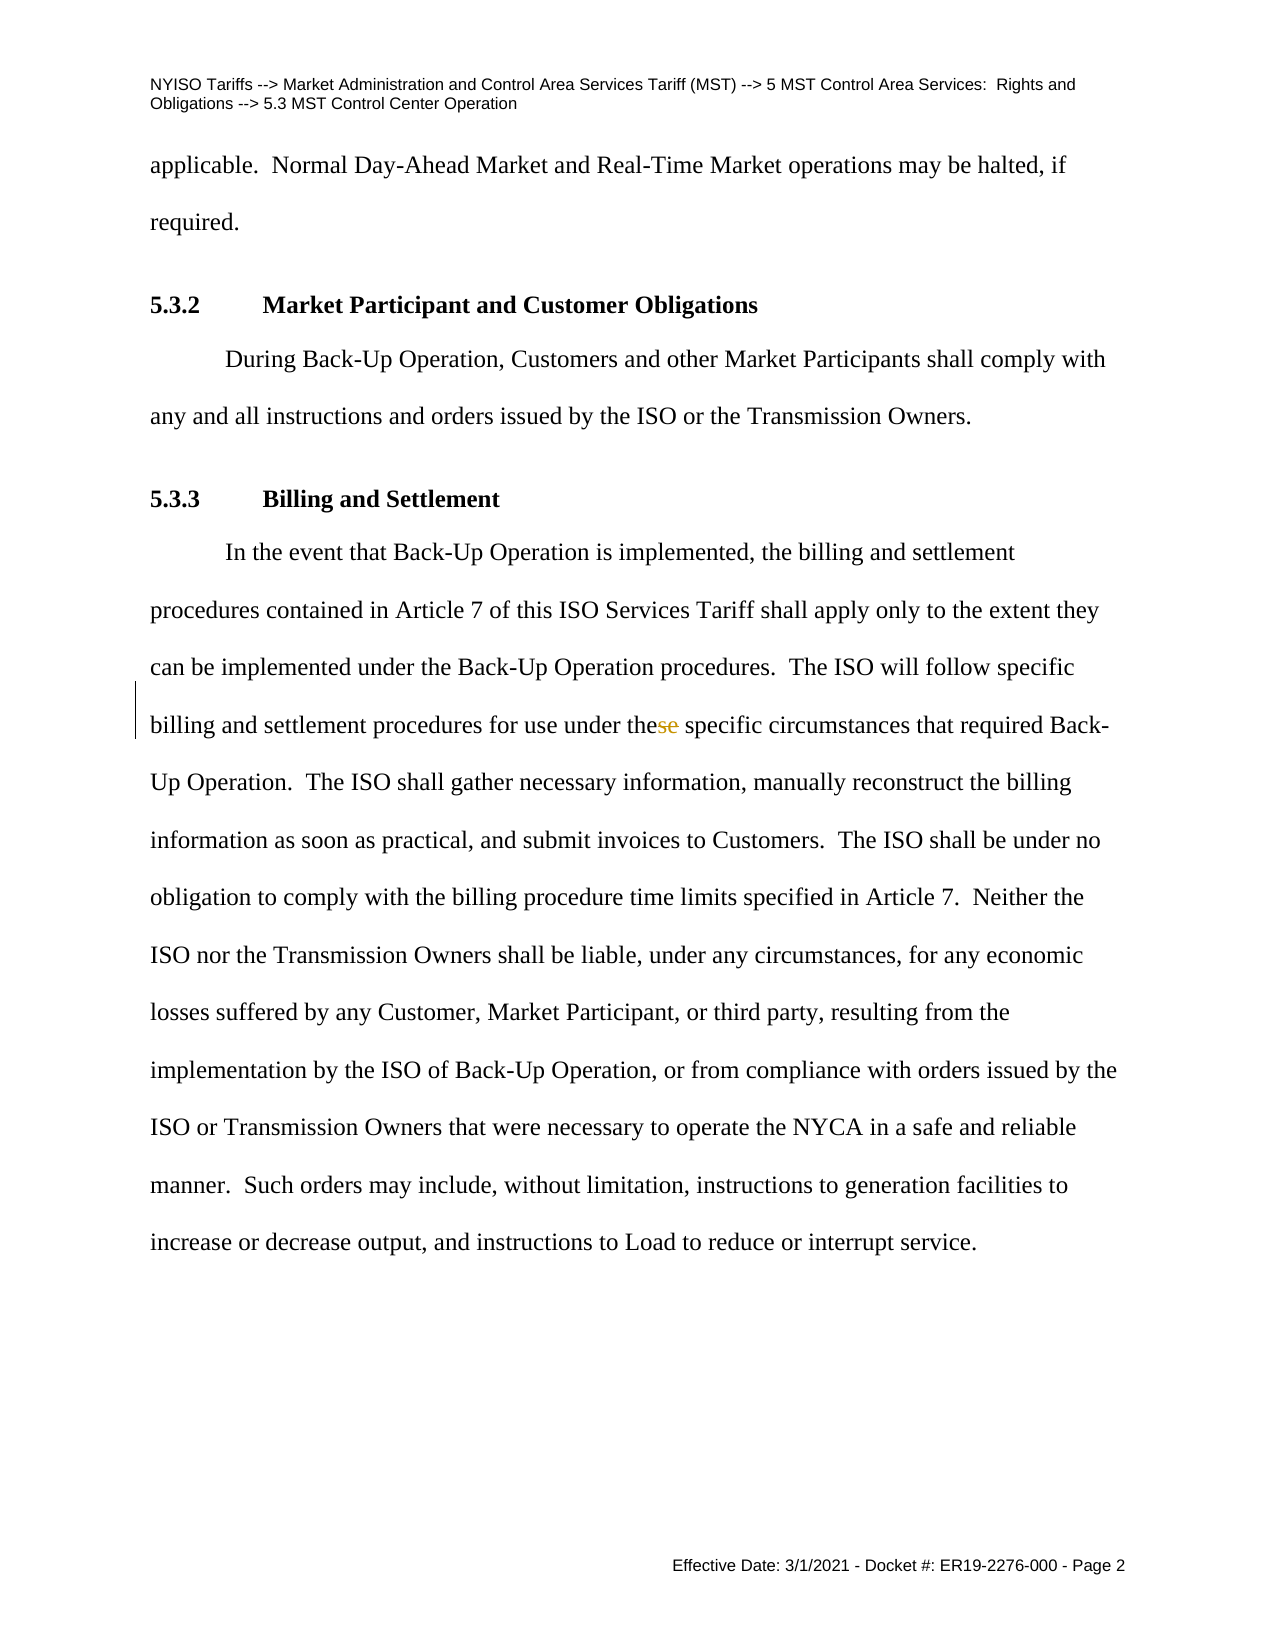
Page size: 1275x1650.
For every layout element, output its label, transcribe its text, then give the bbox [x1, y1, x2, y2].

subtitle 5.3.2 Market Participant and Customer Obligations [150, 290, 1059, 319]
subtitle 5.3.3 Billing and Settlement [150, 484, 1059, 512]
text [150, 150, 1125, 236]
text During Back-Up Operation, Customers and other Market Participants shall comply with any and all instructions and orders issued by the ISO or the Transmission Owners. [150, 344, 1125, 430]
text In the event that Back-Up Operation is implemented, the billing and settlement procedures contained in Article 7 of this ISO Services Tariff shall apply only to the extent they can be implemented under the Back-Up Operation procedures. The ISO will follow specific billing and settlement procedures for use under the specific circumstances that required Back-Up Operation. The ISO shall gather necessary information, manually reconstruct the billing information as soon as practical, and submit invoices to Customers. The ISO shall be under no obligation to comply with the billing procedure time limits specified in Article 7. Neither the ISO nor the Transmission Owners shall be liable, under any circumstances, for any economic losses suffered by any Customer, Market Participant, or third party, resulting from the implementation by the ISO of Back-Up Operation, or from compliance with orders issued by the ISO or Transmission Owners that were necessary to operate the NYCA in a safe and reliable manner. Such orders may include, without limitation, instructions to generation facilities to increase or decrease output, and instructions to Load to reduce or interrupt service. [150, 537, 1125, 1256]
